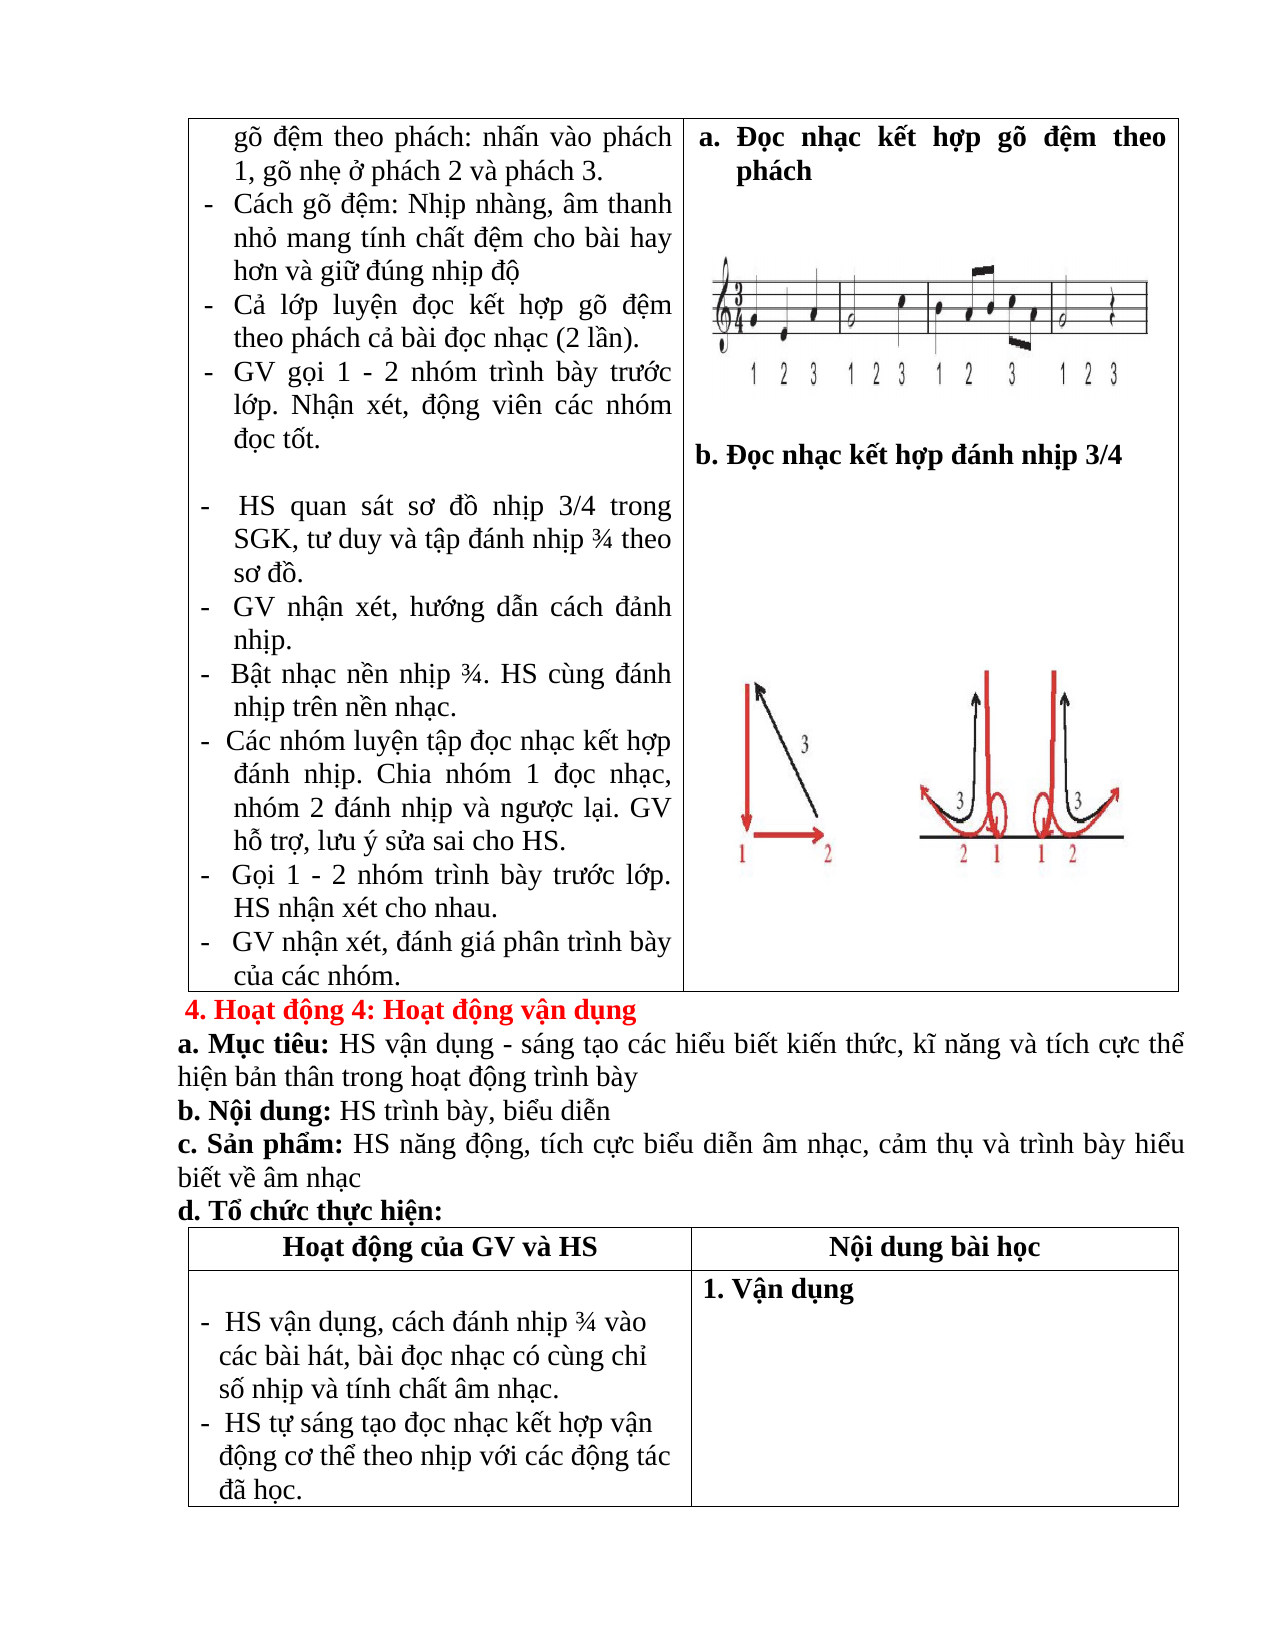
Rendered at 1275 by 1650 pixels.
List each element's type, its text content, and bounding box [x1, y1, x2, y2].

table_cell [684, 119, 1178, 991]
table_header Hoạt động của GV và HS [189, 1228, 691, 1270]
text b. Nội dung: HS trình bày, biểu diễn [177, 1093, 1186, 1126]
table_cell 1. Vận dụng [692, 1271, 1178, 1506]
picture [719, 666, 1143, 883]
text d. Tổ chức thực hiện: [177, 1193, 1186, 1227]
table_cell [189, 119, 683, 991]
table_header Nội dung bài học [692, 1228, 1178, 1270]
picture [710, 253, 1153, 404]
text c. Sản phẩm: HS năng động, tích cực biểu diễn âm nhạc, cảm thụ và trình bày hiểu biết về âm nhạc [177, 1126, 1186, 1193]
text 4. Hoạt động 4: Hoạt động vận dụng [177, 992, 1186, 1026]
text a. Mục tiêu: HS vận dụng - sáng tạo các hiểu biết kiến thức, kĩ năng và tích cực thể hiện bản thân trong hoạt động trình bày [177, 1026, 1186, 1093]
table_cell - HS vận dụng, cách đánh nhịp ¾ vào các bài hát, bài đọc nhạc có cùng chỉ số nhịp và tính chất âm nhạc. - HS tự sáng tạo đọc nhạc kết hợp vận động cơ thể theo nhịp với các động tác đã học. [189, 1271, 691, 1506]
